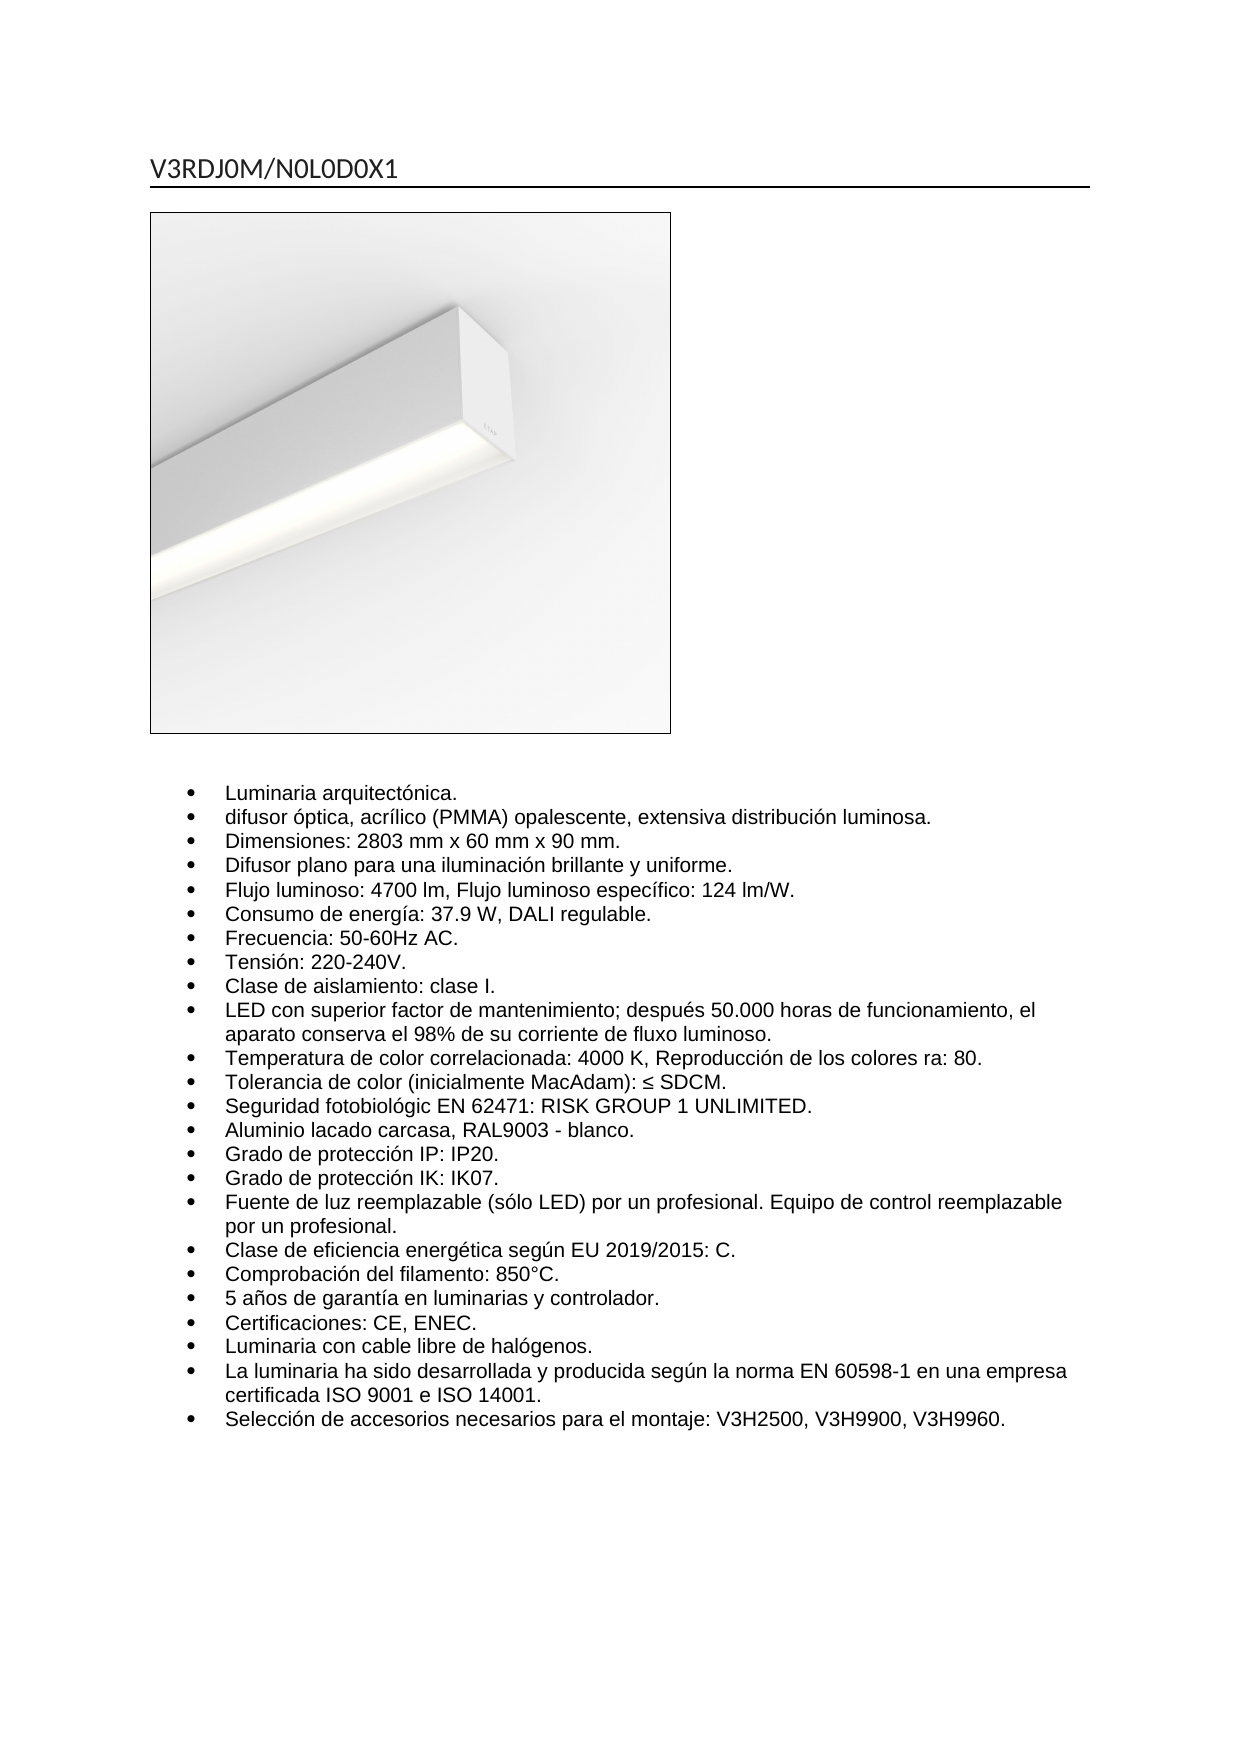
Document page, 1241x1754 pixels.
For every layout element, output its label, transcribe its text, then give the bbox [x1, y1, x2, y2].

list Tolerancia de color (inicialmente MacAdam): ≤ SDCM. [187, 1070, 1090, 1094]
list Comprobación del filamento: 850°C. [187, 1262, 1090, 1286]
list Luminaria arquitectónica. [187, 781, 1090, 805]
list Clase de aislamiento: clase I. [187, 974, 1090, 998]
list Consumo de energía: 37.9 W, DALI regulable. [187, 901, 1090, 926]
list Aluminio lacado carcasa, RAL9003 - blanco. [187, 1118, 1090, 1142]
list Luminaria con cable libre de halógenos. [187, 1334, 1090, 1358]
list Dimensiones: 2803 mm x 60 mm x 90 mm. [187, 829, 1090, 853]
picture [151, 213, 670, 733]
list Difusor plano para una iluminación brillante y uniforme. [187, 853, 1090, 877]
list Grado de protección IP: IP20. [187, 1142, 1090, 1166]
list LED con superior factor de mantenimiento; después 50.000 horas de funcionamiento, el aparato conserva el 98% de su corriente de fluxo luminoso. [187, 998, 1090, 1046]
list Certificaciones: CE, ENEC. [187, 1310, 1090, 1334]
list Seguridad fotobiológic EN 62471: RISK GROUP 1 UNLIMITED. [187, 1094, 1090, 1118]
list Selección de accesorios necesarios para el montaje: V3H2500, V3H9900, V3H9960. [187, 1406, 1090, 1431]
text V3RDJ0M/N0L0D0X1 [150, 150, 1090, 186]
list Flujo luminoso: 4700 lm, Flujo luminoso específico: 124 lm/W. [187, 877, 1090, 901]
list La luminaria ha sido desarrollada y producida según la norma EN 60598-1 en una empresa certificada ISO 9001 e ISO 14001. [187, 1358, 1090, 1406]
list Grado de protección IK: IK07. [187, 1166, 1090, 1190]
list Frecuencia: 50-60Hz AC. [187, 926, 1090, 949]
list difusor óptica, acrílico (PMMA) opalescente, extensiva distribución luminosa. [187, 805, 1090, 829]
list Tensión: 220-240V. [187, 949, 1090, 974]
list 5 años de garantía en luminarias y controlador. [187, 1286, 1090, 1310]
list Fuente de luz reemplazable (sólo LED) por un profesional. Equipo de control reemplazable por un profesional. [187, 1190, 1090, 1238]
list Temperatura de color correlacionada: 4000 K, Reproducción de los colores ra: 80. [187, 1046, 1090, 1070]
list Clase de eficiencia energética según EU 2019/2015: C. [187, 1238, 1090, 1262]
